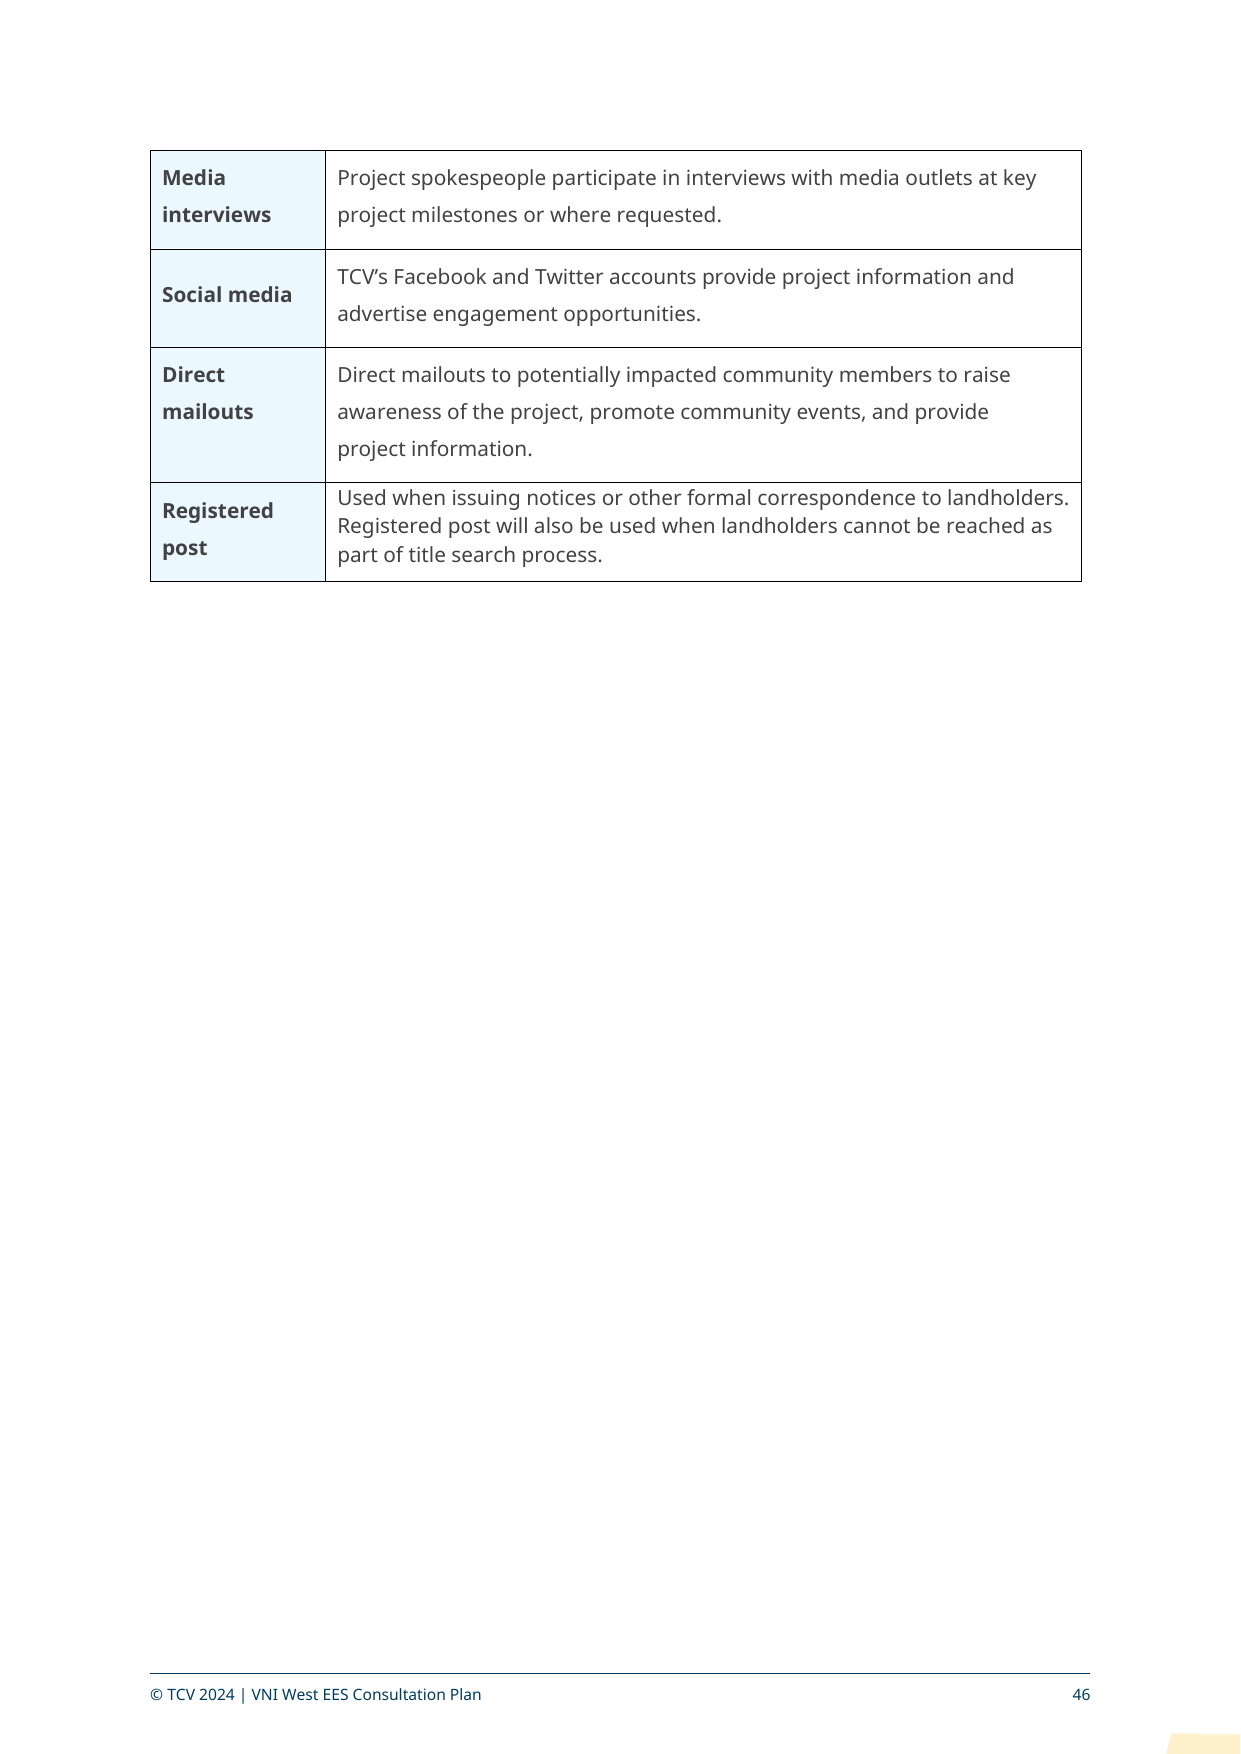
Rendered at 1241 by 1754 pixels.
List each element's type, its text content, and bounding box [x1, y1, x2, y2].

picture [253, 1689, 259, 1698]
picture [181, 1689, 1241, 1754]
table_cell Direct mailouts [151, 348, 325, 482]
table_cell TCV’s Facebook and Twitter accounts provide project information and advertise engagement opportunities. [326, 250, 1081, 347]
table_cell Media interviews [151, 151, 325, 248]
picture [187, 1689, 193, 1698]
table_cell Project spokespeople participate in interviews with media outlets at key project milestones or where requested. [326, 151, 1081, 248]
table_cell Social media [151, 250, 325, 347]
picture [290, 1689, 295, 1698]
table_cell Direct mailouts to potentially impacted community members to raise awareness of the project, promote community events, and provide project information. [326, 348, 1081, 482]
table_cell Used when issuing notices or other formal correspondence to landholders. Registered post will also be used when landholders cannot be reached as part of title search process. [326, 483, 1081, 581]
table_cell Registered post [151, 483, 325, 581]
picture [210, 1690, 215, 1699]
